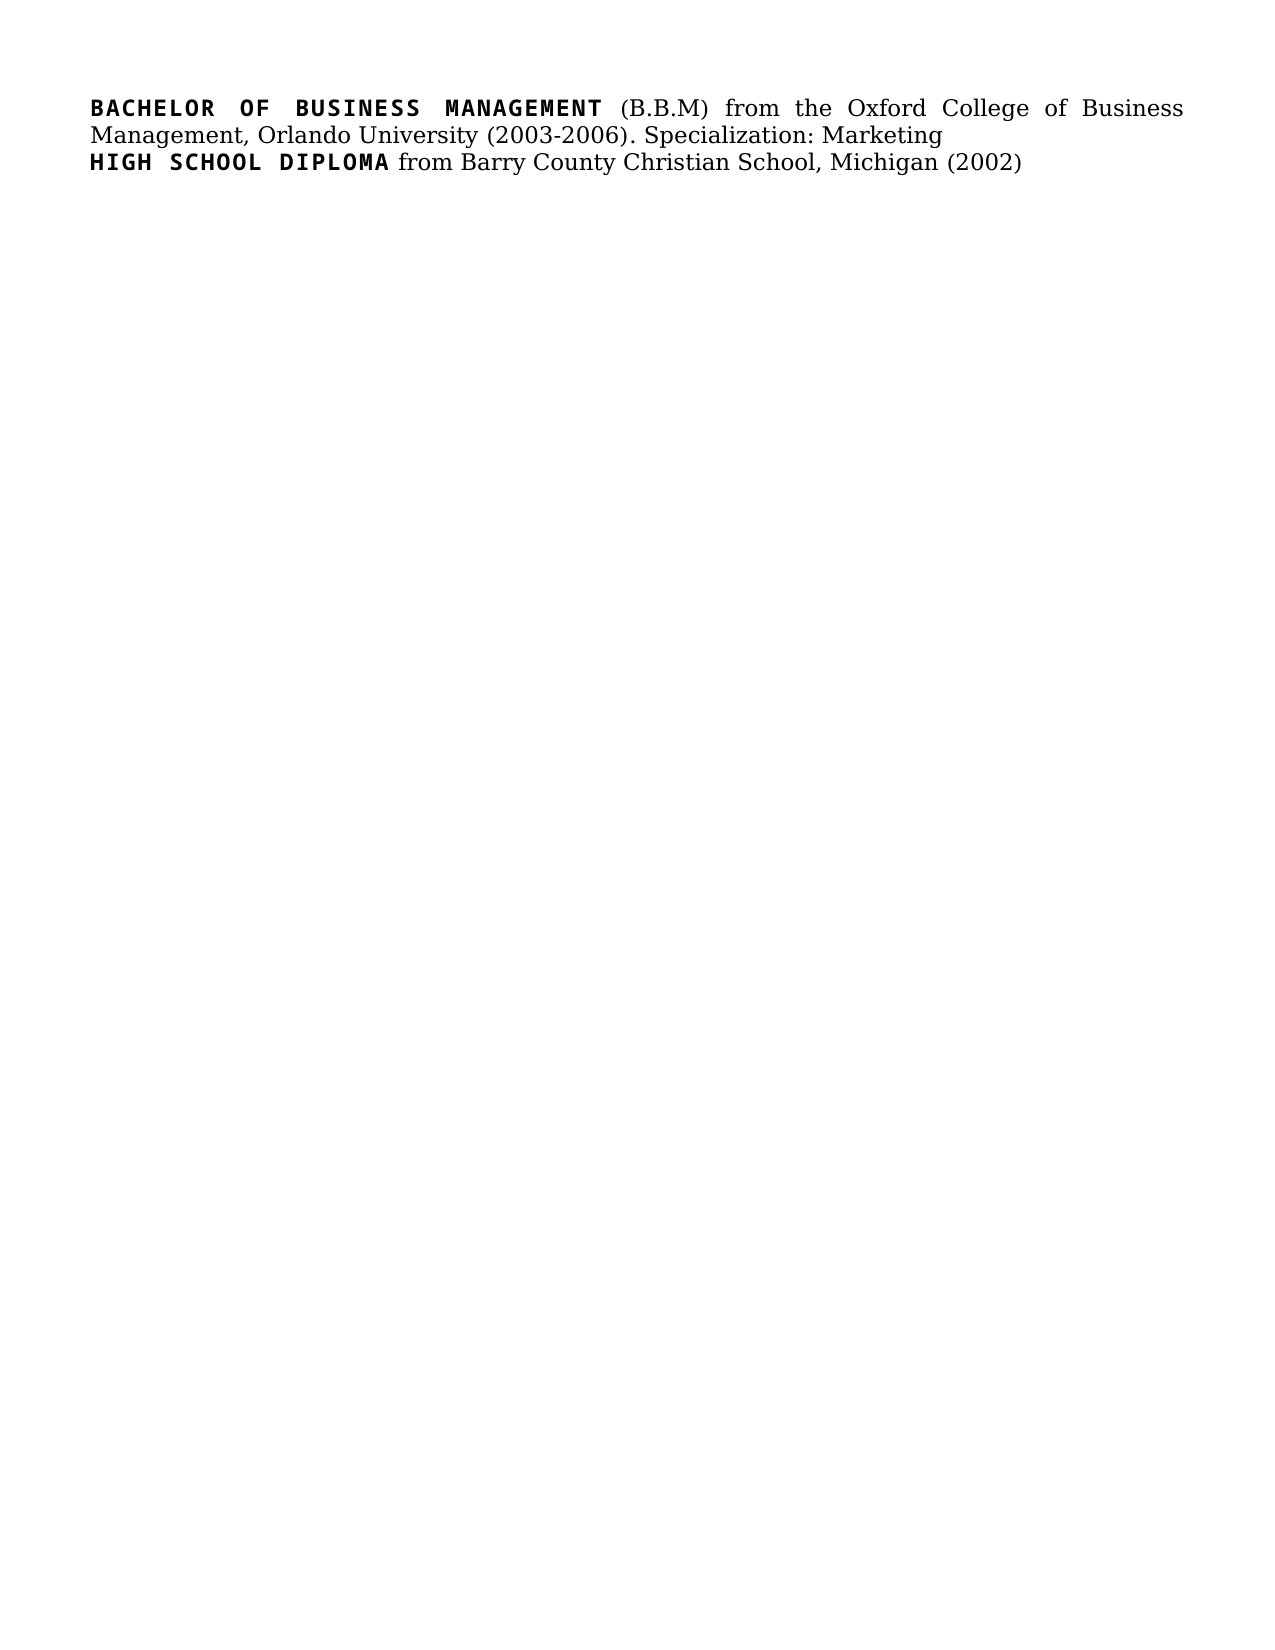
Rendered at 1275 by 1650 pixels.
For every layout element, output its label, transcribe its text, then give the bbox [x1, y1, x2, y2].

text High School Diploma from Barry County Christian School, Michigan (2002) [90, 149, 1185, 176]
text Bachelor of Business Management (B.B.M) from the Oxford College of Business Management, Orlando University (2003-2006). Specialization: Marketing [90, 94, 1185, 149]
